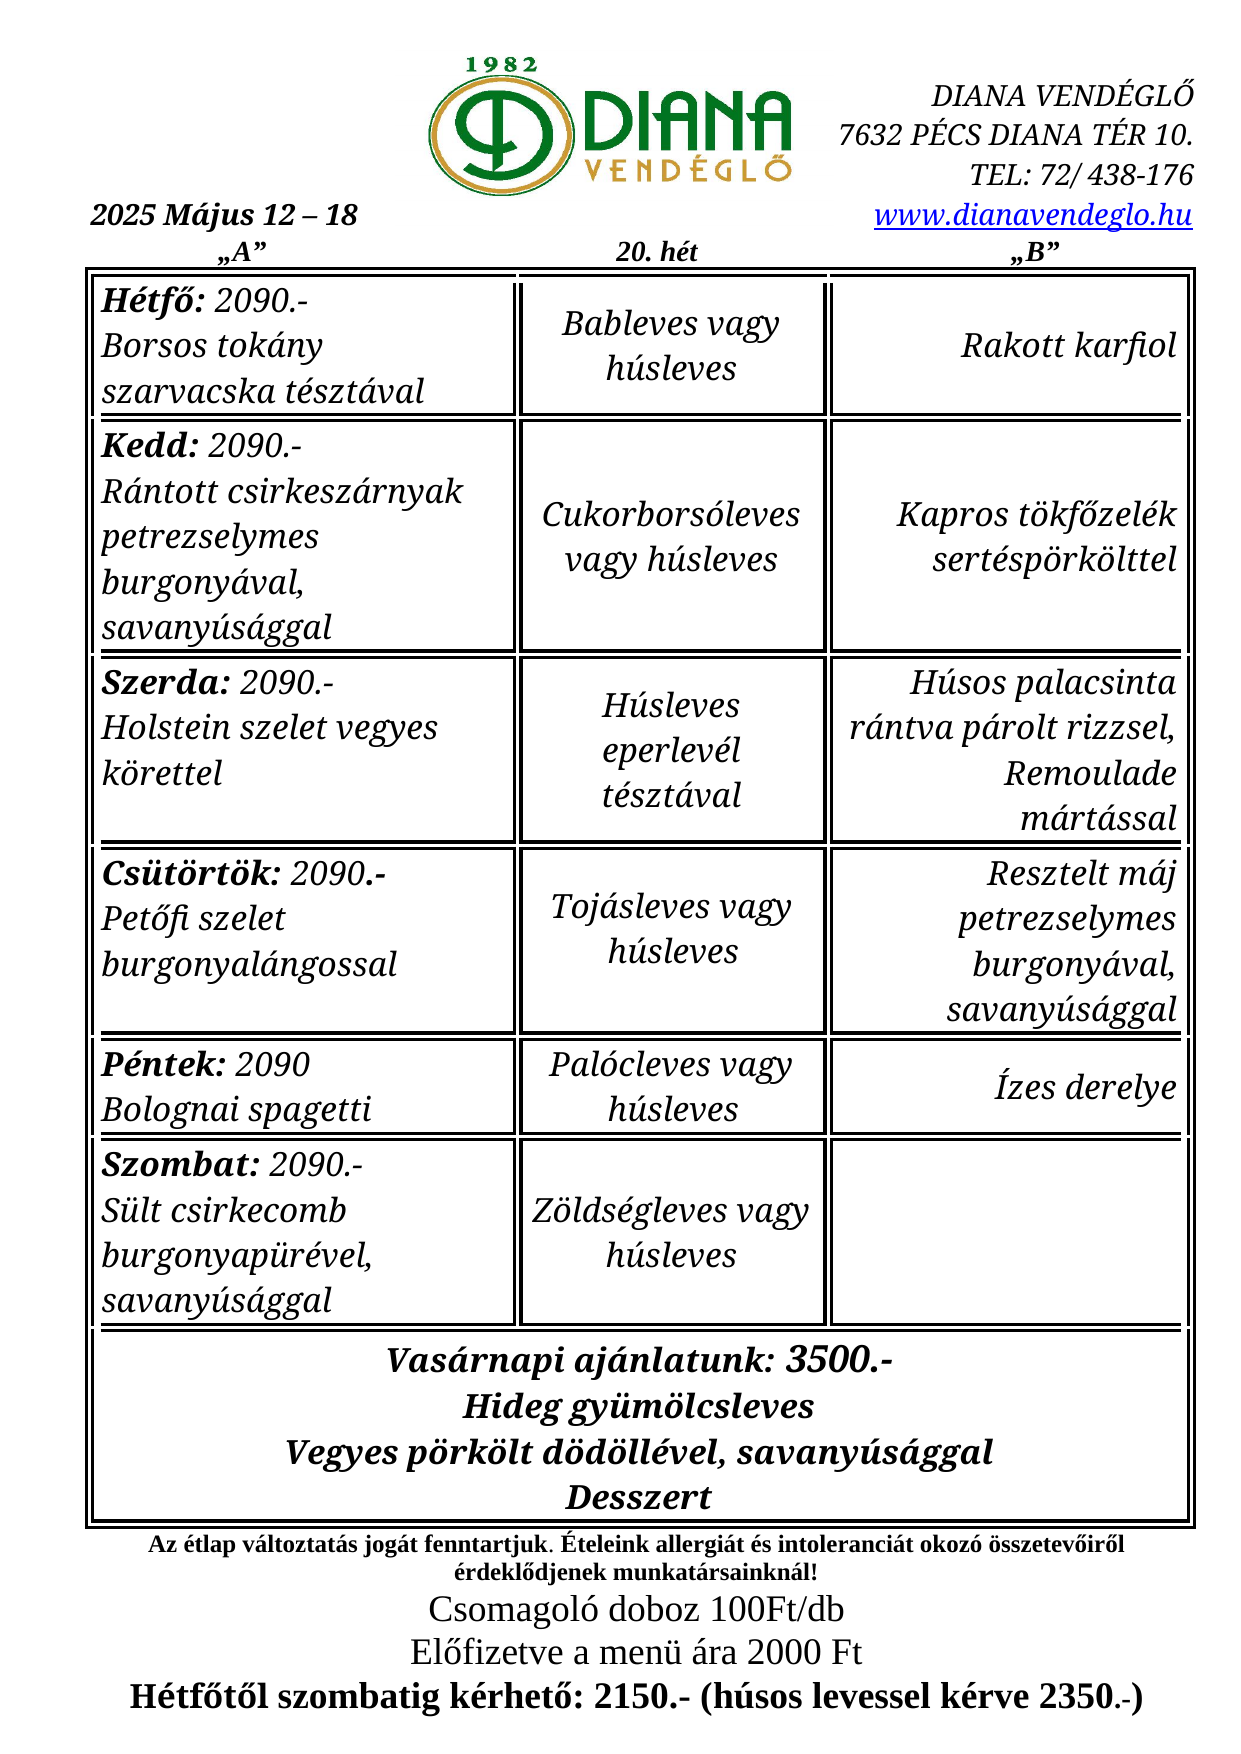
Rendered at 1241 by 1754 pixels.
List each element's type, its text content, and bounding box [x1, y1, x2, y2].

table_cell Zöldségleves vagy húsleves [518, 1132, 828, 1323]
table_cell Kedd: 2090.- Rántott csirkeszárnyak petrezselymes burgonyával, savanyúsággal [90, 413, 518, 649]
table_cell Csütörtök: 2090.- Petőfi szelet burgonyalángossal [90, 840, 518, 1031]
text Hétfőtől szombatig kérhető: 2150.- (húsos levessel kérve 2350.-) [75, 1672, 1198, 1718]
table_cell Ízes derelye [828, 1031, 1192, 1132]
table_cell Szerda: 2090.- Holstein szelet vegyes körettel [90, 649, 518, 840]
text Előfizetve a menü ára 2000 Ft [75, 1629, 1198, 1672]
text 7632 PÉCS DIANA TÉR 10. [37, 115, 1198, 154]
table_cell [828, 1132, 1192, 1323]
table_cell Resztelt máj petrezselymes burgonyával, savanyúsággal [828, 840, 1192, 1031]
table_cell Szombat: 2090.- Sült csirkecomb burgonyapürével, savanyúsággal [90, 1132, 518, 1323]
table_cell Kapros tökfőzelék sertéspörkölttel [828, 413, 1192, 649]
table_header Rakott karfiol [828, 270, 1192, 413]
table_header Bableves vagy húsleves [518, 270, 828, 413]
table_cell Cukorborsóleves vagy húsleves [518, 413, 828, 649]
table_header Hétfő: 2090.- Borsos tokány szarvacska tésztával [90, 270, 518, 413]
table_cell Húsleves eperlevél tésztával [518, 649, 828, 840]
table_cell Palócleves vagy húsleves [518, 1031, 828, 1132]
table_cell Húsos palacsinta rántva párolt rizzsel, Remoulade mártással [828, 649, 1192, 840]
text „A” 20. hét „B” [75, 234, 1198, 267]
text DIANA VENDÉGLŐ [75, 75, 1198, 115]
text TEL: 72/ 438-176 [37, 154, 1198, 194]
table_cell Tojásleves vagy húsleves [518, 840, 828, 1031]
text Csomagoló doboz 100Ft/db [75, 1586, 1198, 1629]
text 2025 Május 12 – 18 www.dianavendeglo.hu [37, 194, 1198, 234]
picture [395, 25, 834, 75]
table_cell Péntek: 2090 Bolognai spagetti [90, 1031, 518, 1132]
table_cell Vasárnapi ajánlatunk: 3500.- Hideg gyümölcsleves Vegyes pörkölt dödöllével, savanyúsággal Desszert [90, 1323, 1192, 1519]
text Az étlap változtatás jogát fenntartjuk. Ételeink allergiát és intoleranciát okozó összetevőiről érdeklődjenek munkatársainknál! [75, 1529, 1198, 1586]
